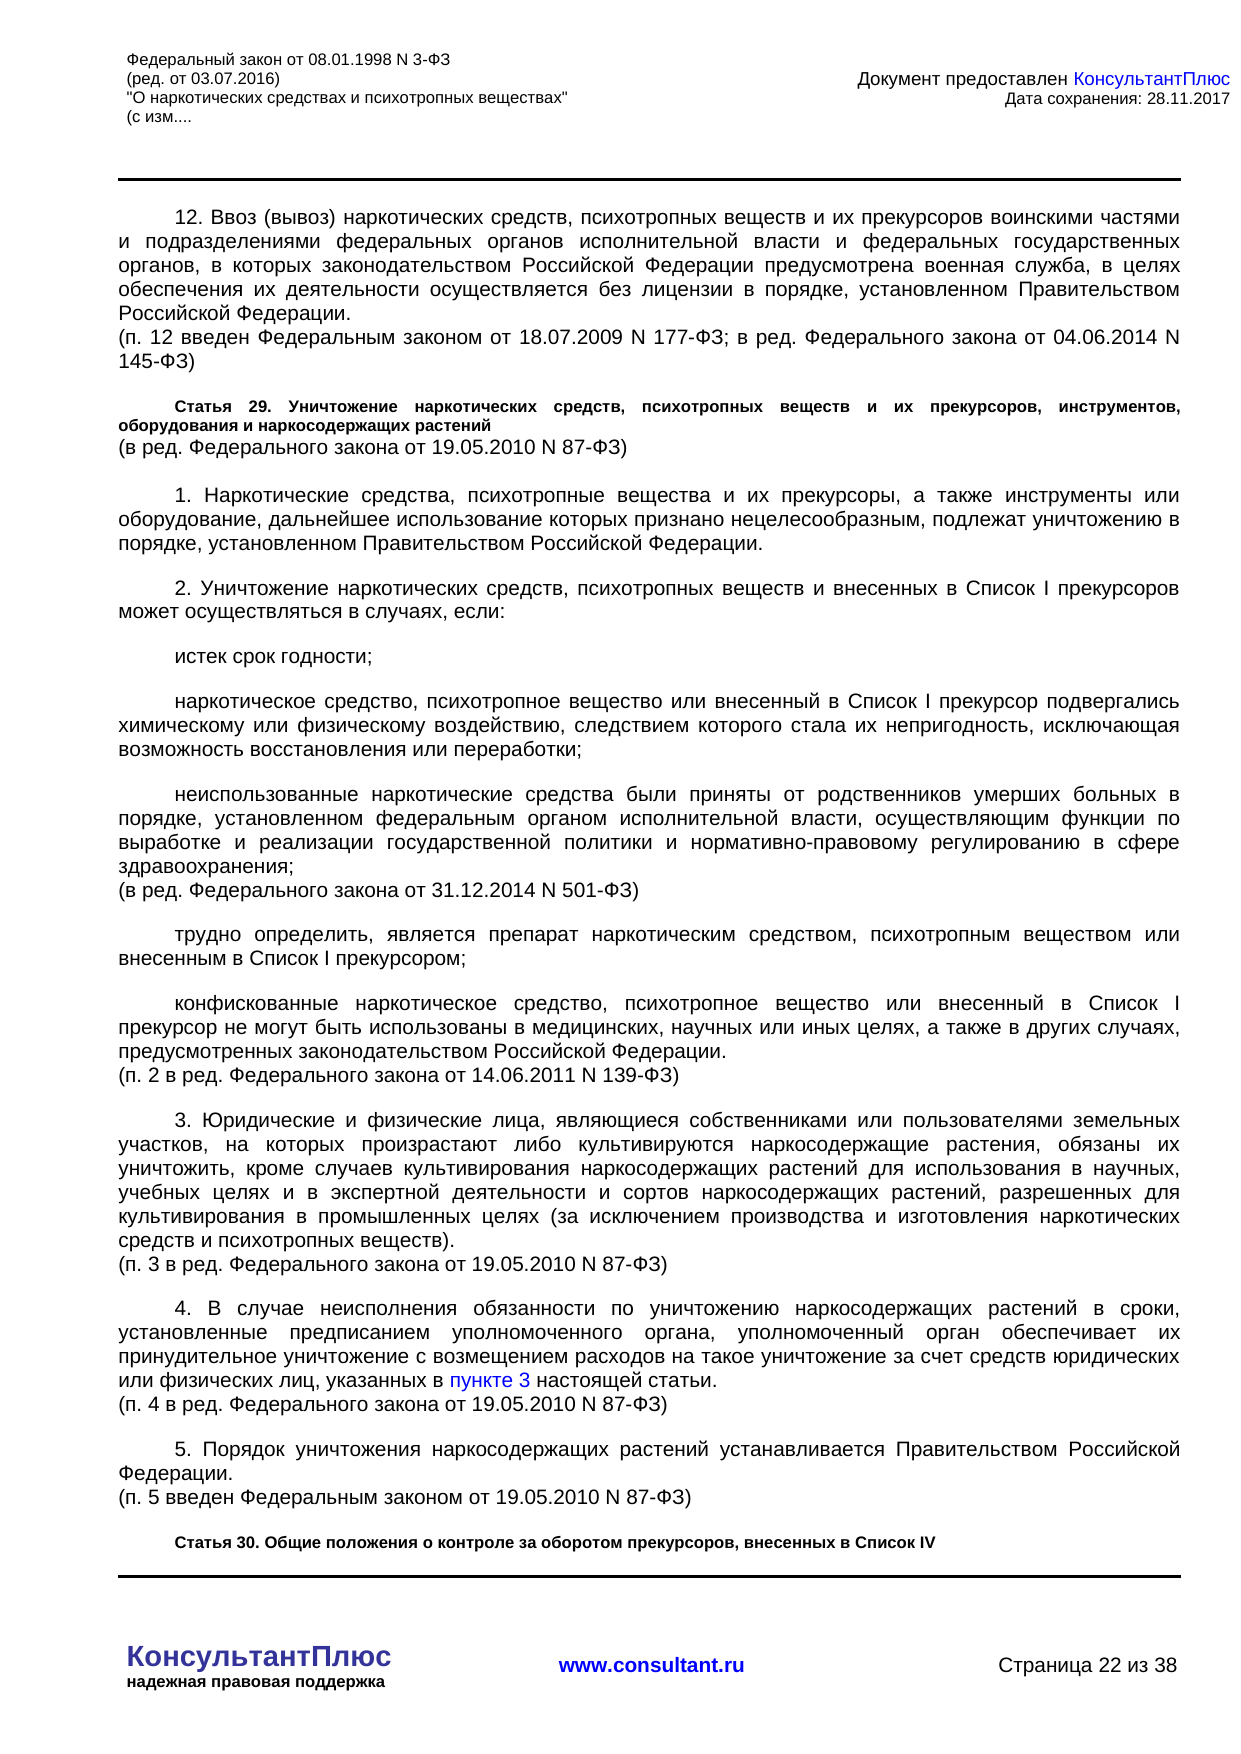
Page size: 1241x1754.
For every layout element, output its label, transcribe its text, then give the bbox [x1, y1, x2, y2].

text (в ред. Федерального закона от 19.05.2010 N 87-ФЗ) [118, 435, 1181, 459]
title Статья 30. Общие положения о контроле за оборотом прекурсоров, внесенных в Список IV [118, 1533, 1181, 1552]
text истек срок годности; [118, 644, 1181, 668]
text (п. 4 в ред. Федерального закона от 19.05.2010 N 87-ФЗ) [118, 1392, 1181, 1416]
text наркотическое средство, психотропное вещество или внесенный в Список I прекурсор подвергались химическому или физическому воздействию, следствием которого стала их непригодность, исключающая возможность восстановления или переработки; [118, 689, 1181, 761]
text (п. 3 в ред. Федерального закона от 19.05.2010 N 87-ФЗ) [118, 1251, 1181, 1275]
text (в ред. Федерального закона от 31.12.2014 N 501-ФЗ) [118, 877, 1181, 901]
text конфискованные наркотическое средство, психотропное вещество или внесенный в Список I прекурсор не могут быть использованы в медицинских, научных или иных целях, а также в других случаях, предусмотренных законодательством Российской Федерации. [118, 991, 1181, 1063]
text трудно определить, является препарат наркотическим средством, психотропным веществом или внесенным в Список I прекурсором; [118, 922, 1181, 970]
text 4. В случае неисполнения обязанности по уничтожению наркосодержащих растений в сроки, установленные предписанием уполномоченного органа, уполномоченный орган обеспечивает их принудительное уничтожение с возмещением расходов на такое уничтожение за счет средств юридических или физических лиц, указанных в пункте 3 настоящей статьи. [118, 1296, 1181, 1392]
text 12. Ввоз (вывоз) наркотических средств, психотропных веществ и их прекурсоров воинскими частями и подразделениями федеральных органов исполнительной власти и федеральных государственных органов, в которых законодательством Российской Федерации предусмотрена военная служба, в целях обеспечения их деятельности осуществляется без лицензии в порядке, установленном Правительством Российской Федерации. [118, 205, 1181, 324]
text (п. 5 введен Федеральным законом от 19.05.2010 N 87-ФЗ) [118, 1485, 1181, 1509]
text 3. Юридические и физические лица, являющиеся собственниками или пользователями земельных участков, на которых произрастают либо культивируются наркосодержащие растения, обязаны их уничтожить, кроме случаев культивирования наркосодержащих растений для использования в научных, учебных целях и в экспертной деятельности и сортов наркосодержащих растений, разрешенных для культивирования в промышленных целях (за исключением производства и изготовления наркотических средств и психотропных веществ). [118, 1108, 1181, 1251]
text (п. 2 в ред. Федерального закона от 14.06.2011 N 139-ФЗ) [118, 1063, 1181, 1087]
text неиспользованные наркотические средства были приняты от родственников умерших больных в порядке, установленном федеральным органом исполнительной власти, осуществляющим функции по выработке и реализации государственной политики и нормативно-правовому регулированию в сфере здравоохранения; [118, 782, 1181, 877]
text (п. 12 введен Федеральным законом от 18.07.2009 N 177-ФЗ; в ред. Федерального закона от 04.06.2014 N 145-ФЗ) [118, 324, 1181, 372]
text 5. Порядок уничтожения наркосодержащих растений устанавливается Правительством Российской Федерации. [118, 1437, 1181, 1485]
title Статья 29. Уничтожение наркотических средств, психотропных веществ и их прекурсоров, инструментов, оборудования и наркосодержащих растений [118, 396, 1181, 435]
text 2. Уничтожение наркотических средств, психотропных веществ и внесенных в Список I прекурсоров может осуществляться в случаях, если: [118, 575, 1181, 623]
text 1. Наркотические средства, психотропные вещества и их прекурсоры, а также инструменты или оборудование, дальнейшее использование которых признано нецелесообразным, подлежат уничтожению в порядке, установленном Правительством Российской Федерации. [118, 483, 1181, 554]
